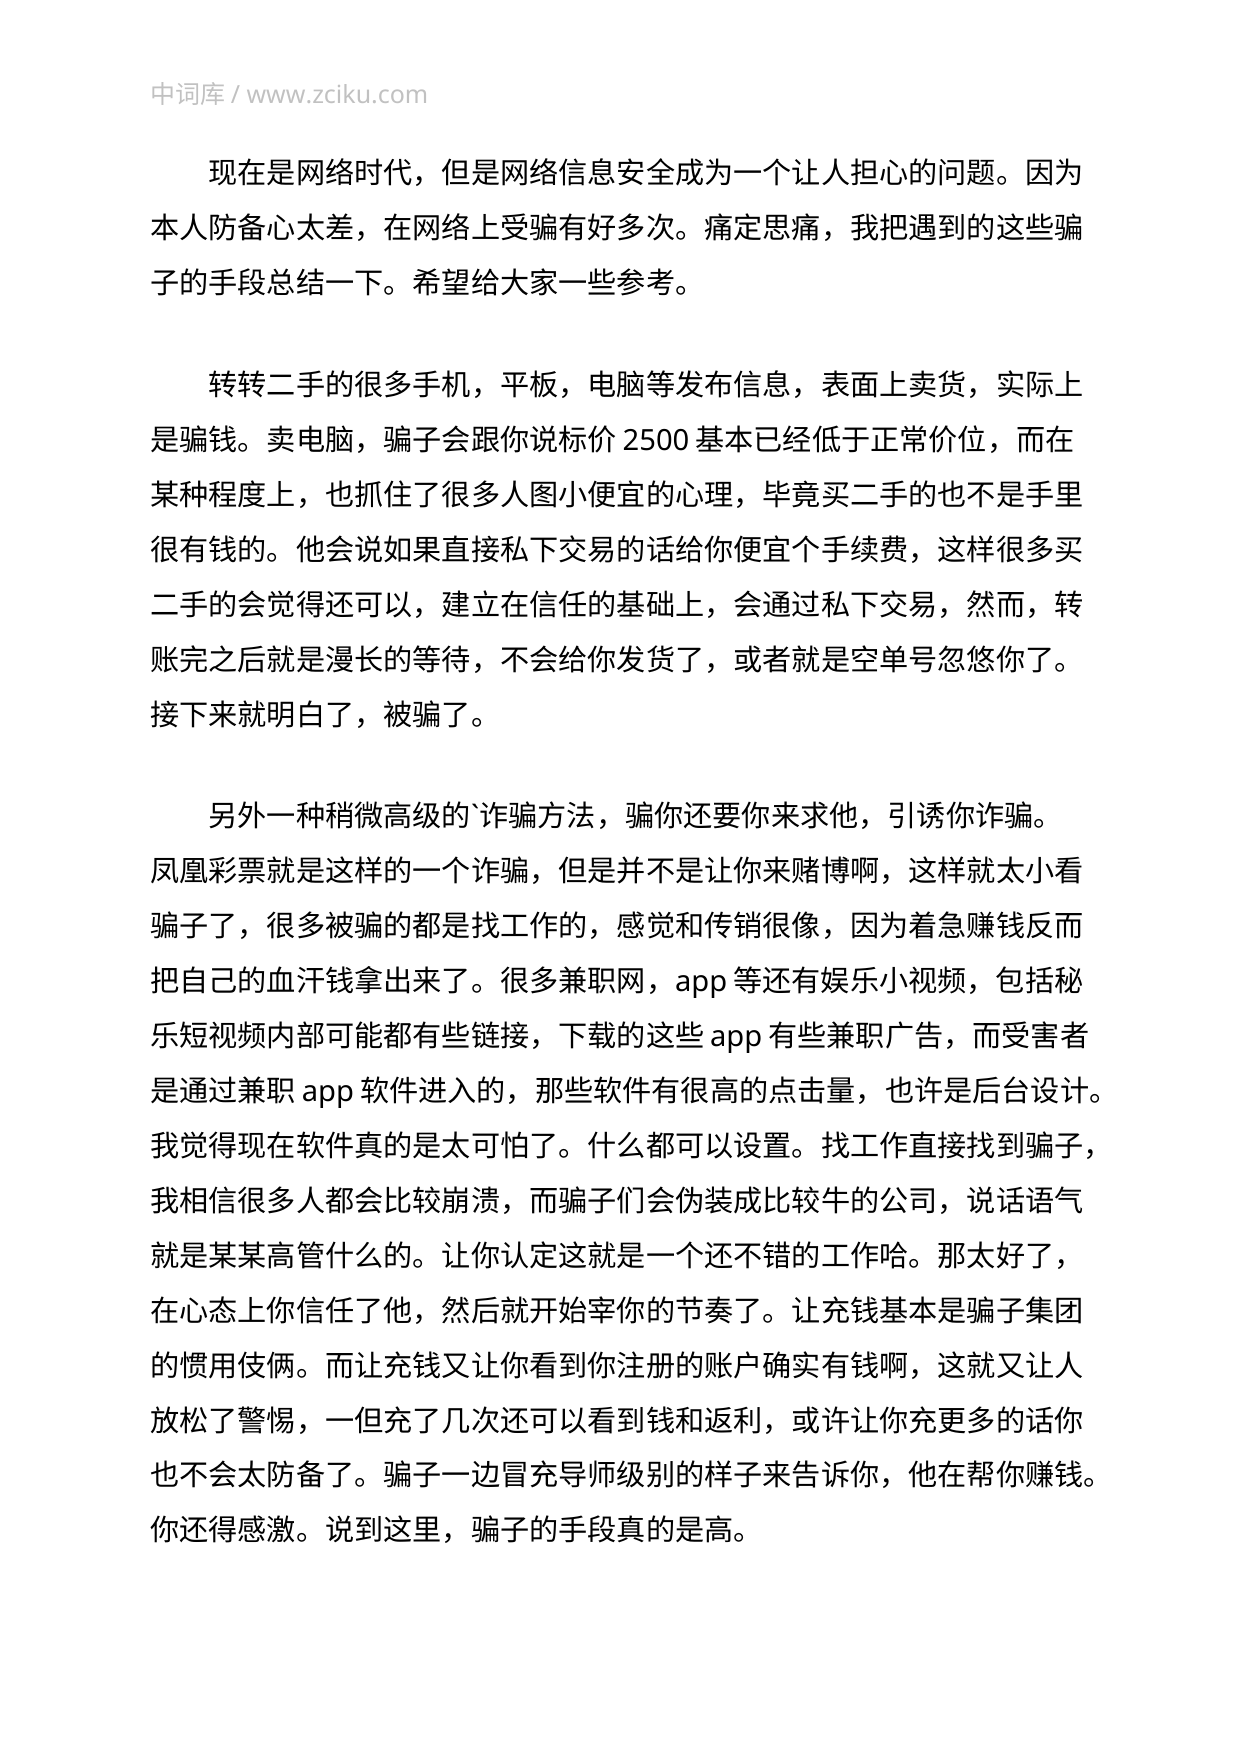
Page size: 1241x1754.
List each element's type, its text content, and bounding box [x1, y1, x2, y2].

text 转转二手的很多手机，平板，电脑等发布信息，表面上卖货，实际上是骗钱。卖电脑，骗子会跟你说标价2500基本已经低于正常价位，而在某种程度上，也抓住了很多人图小便宜的心理，毕竟买二手的也不是手里很有钱的。他会说如果直接私下交易的话给你便宜个手续费，这样很多买二手的会觉得还可以，建立在信任的基础上，会通过私下交易，然而，转账完之后就是漫长的等待，不会给你发货了，或者就是空单号忽悠你了。接下来就明白了，被骗了。 [150, 362, 1090, 733]
text 现在是网络时代，但是网络信息安全成为一个让人担心的问题。因为本人防备心太差，在网络上受骗有好多次。痛定思痛，我把遇到的这些骗子的手段总结一下。希望给大家一些参考。 [150, 150, 1090, 302]
text 另外一种稍微高级的`诈骗方法，骗你还要你来求他，引诱你诈骗。凤凰彩票就是这样的一个诈骗，但是并不是让你来赌博啊，这样就太小看骗子了，很多被骗的都是找工作的，感觉和传销很像，因为着急赚钱反而把自己的血汗钱拿出来了。很多兼职网，app等还有娱乐小视频，包括秘乐短视频内部可能都有些链接，下载的这些app有些兼职广告，而受害者是通过兼职app软件进入的，那些软件有很高的点击量，也许是后台设计。我觉得现在软件真的是太可怕了。什么都可以设置。找工作直接找到骗子，我相信很多人都会比较崩溃，而骗子们会伪装成比较牛的公司，说话语气就是某某高管什么的。让你认定这就是一个还不错的工作哈。那太好了，在心态上你信任了他，然后就开始宰你的节奏了。让充钱基本是骗子集团的惯用伎俩。而让充钱又让你看到你注册的账户确实有钱啊，这就又让人放松了警惕，一但充了几次还可以看到钱和返利，或许让你充更多的话你也不会太防备了。骗子一边冒充导师级别的样子来告诉你，他在帮你赚钱。你还得感激。说到这里，骗子的手段真的是高。 [150, 793, 1090, 1549]
